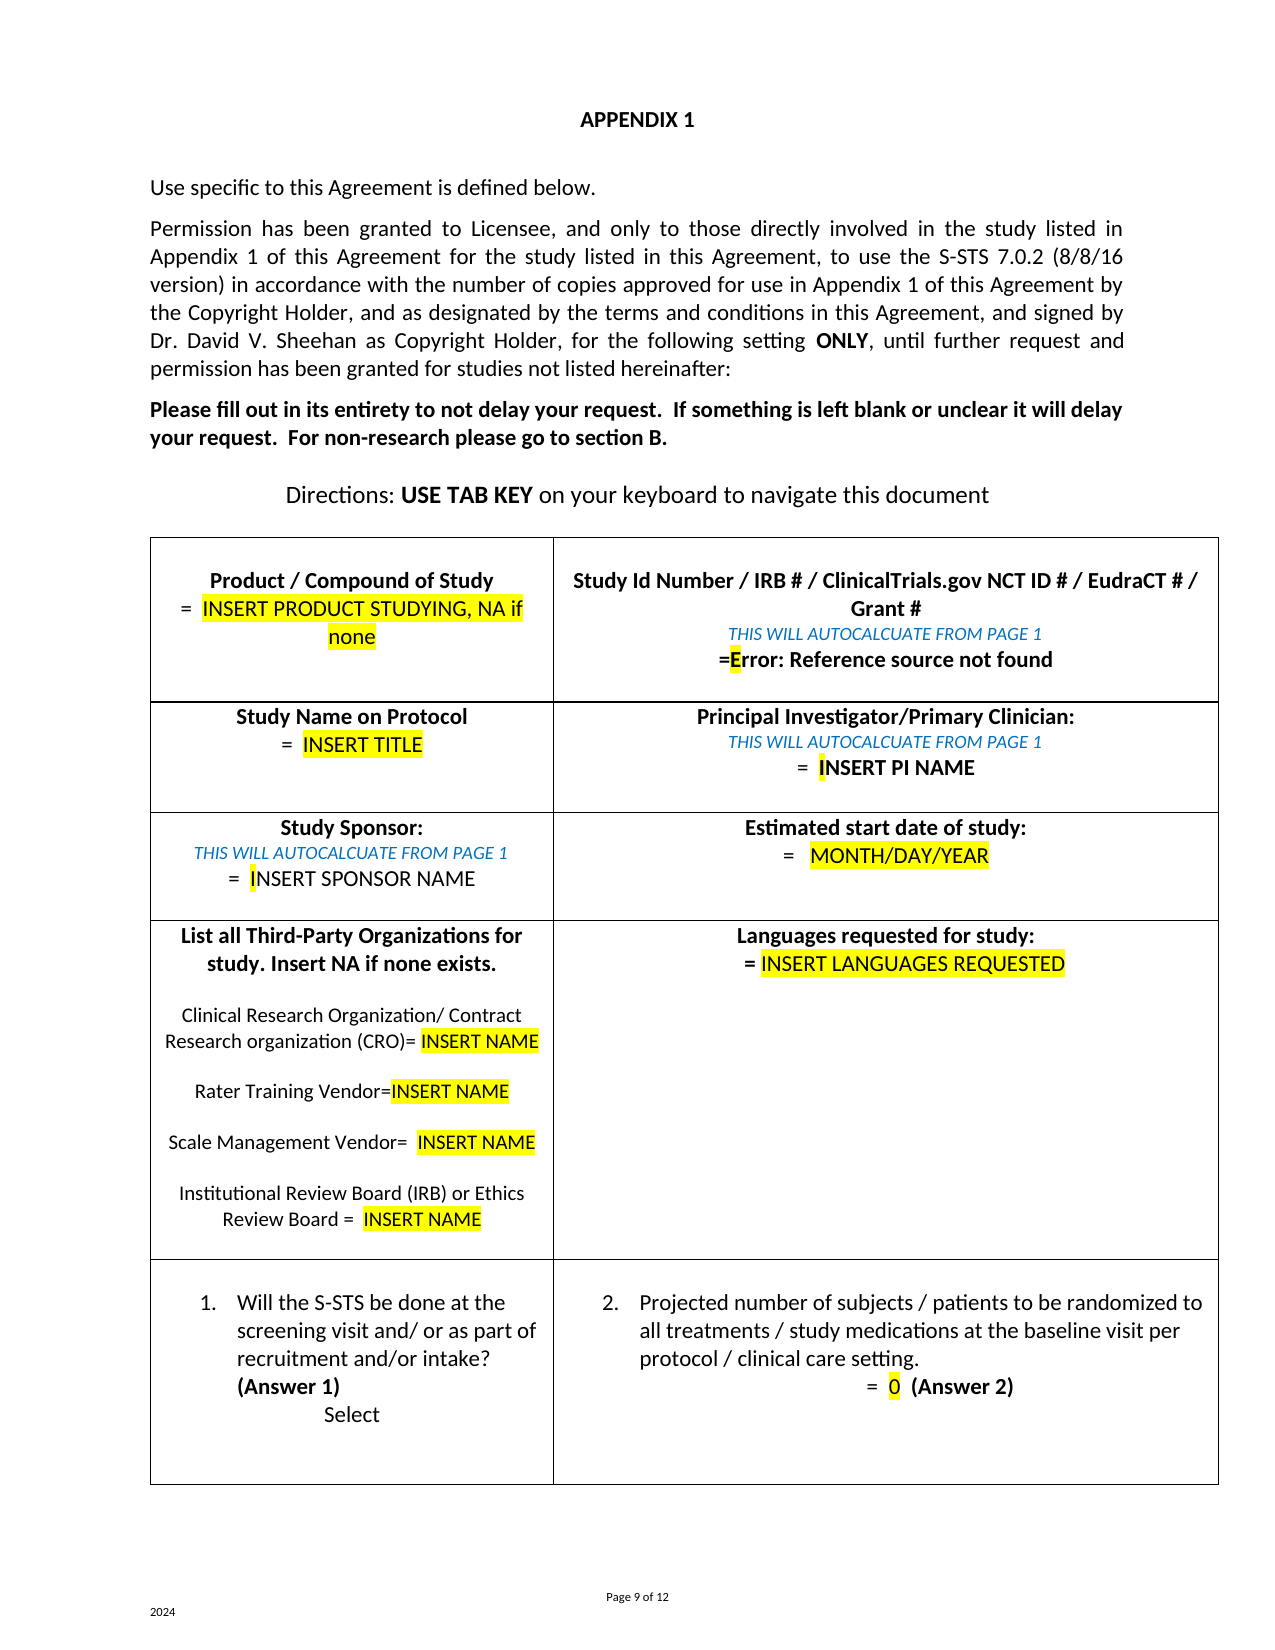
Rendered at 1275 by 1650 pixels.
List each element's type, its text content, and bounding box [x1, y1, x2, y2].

table_cell Will the S-STS be done at the screening visit and/ or as part of recruitment and/or intake? (Answer 1) [151, 1260, 553, 1484]
table_header Study Id Number / IRB # / ClinicalTrials.gov NCT ID # / EudraCT # / Grant # THIS WILL AUTOCALCUATE FROM PAGE 1 =INSERT NCT #, Protocol #, IRB #, NA if non-research. [554, 538, 1218, 701]
text Please fill out in its entirety to not delay your request. If something is left blank or unclear it will delay your request. For non-research please go to section B. [150, 395, 1125, 451]
text Permission has been granted to Licensee, and only to those directly involved in the study listed in Appendix 1 of this Agreement for the study listed in this Agreement, to use the S-STS 7.0.2 (8/8/16 version) in accordance with the number of copies approved for use in Appendix 1 of this Agreement by the Copyright Holder, and as designated by the terms and conditions in this Agreement, and signed by Dr. David V. Sheehan as Copyright Holder, for the following setting ONLY, until further request and permission has been granted for studies not listed hereinafter: [150, 214, 1125, 382]
table_cell Study Name on Protocol = INSERT TITLE [151, 703, 553, 812]
text Directions: USE TAB KEY on your keyboard to navigate this document [150, 479, 1125, 509]
table_cell Languages requested for study: = INSERT LANGUAGES REQUESTED [554, 921, 1218, 1259]
table_header Product / Compound of Study = INSERT PRODUCT STUDYING, NA if none [151, 538, 553, 701]
text Use specific to this Agreement is defined below. [150, 173, 1125, 202]
table_cell Study Sponsor: THIS WILL AUTOCALCUATE FROM PAGE 1 = INSERT SPONSOR NAME [151, 813, 553, 920]
text APPENDIX 1 [150, 105, 1125, 133]
table_cell Estimated start date of study: = MONTH/DAY/YEAR [554, 813, 1218, 920]
table_cell Projected number of subjects / patients to be randomized to all treatments / study medications at the baseline visit per protocol / clinical care setting. = 0 (Answer 2) [554, 1260, 1218, 1484]
table_cell List all Third-Party Organizations for study. Insert NA if none exists. Clinical Research Organization/ Contract Research organization (CRO)= INSERT NAME Rater Training Vendor=INSERT NAME Scale Management Vendor= INSERT NAME Institutional Review Board (IRB) or Ethics Review Board = INSERT NAME [151, 921, 553, 1259]
table_cell Principal Investigator/Primary Clinician: THIS WILL AUTOCALCUATE FROM PAGE 1 = INSERT PI NAME [554, 703, 1218, 812]
